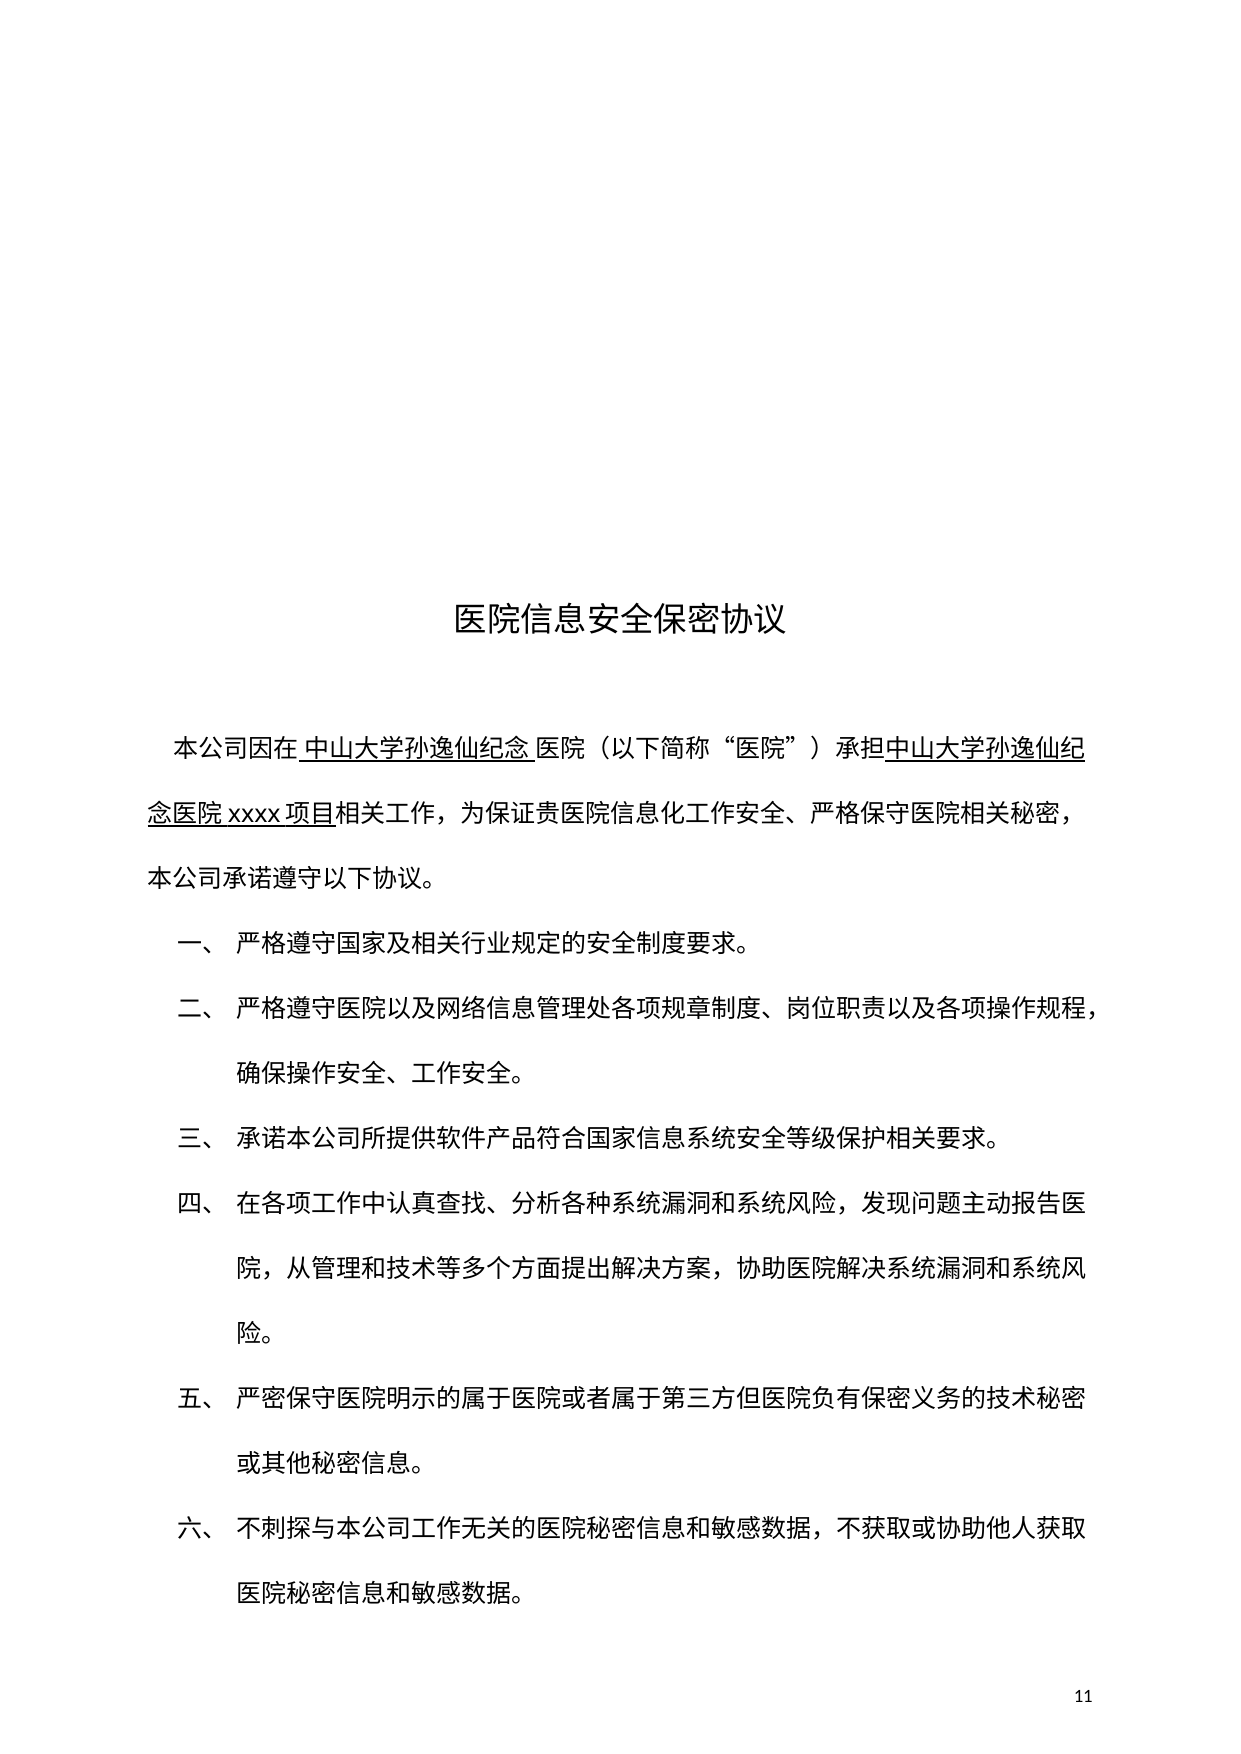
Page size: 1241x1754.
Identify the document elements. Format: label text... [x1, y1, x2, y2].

list 严格遵守医院以及网络信息管理处各项规章制度、岗位职责以及各项操作规程，确保操作安全、工作安全。 [177, 974, 1092, 1104]
list 严密保守医院明示的属于医院或者属于第三方但医院负有保密义务的技术秘密或其他秘密信息。 [177, 1364, 1092, 1494]
text 医院信息安全保密协议 [148, 584, 1092, 649]
list 严格遵守国家及相关行业规定的安全制度要求。 [177, 909, 1092, 974]
text 本公司因在 中山大学孙逸仙纪念 医院（以下简称“医院”）承担中山大学孙逸仙纪念医院xxxx项目相关工作，为保证贵医院信息化工作安全、严格保守医院相关秘密，本公司承诺遵守以下协议。 [148, 714, 1092, 909]
list 不刺探与本公司工作无关的医院秘密信息和敏感数据，不获取或协助他人获取医院秘密信息和敏感数据。 [177, 1494, 1092, 1624]
list 在各项工作中认真查找、分析各种系统漏洞和系统风险，发现问题主动报告医院，从管理和技术等多个方面提出解决方案，协助医院解决系统漏洞和系统风险。 [177, 1169, 1092, 1364]
list 承诺本公司所提供软件产品符合国家信息系统安全等级保护相关要求。 [177, 1104, 1092, 1169]
